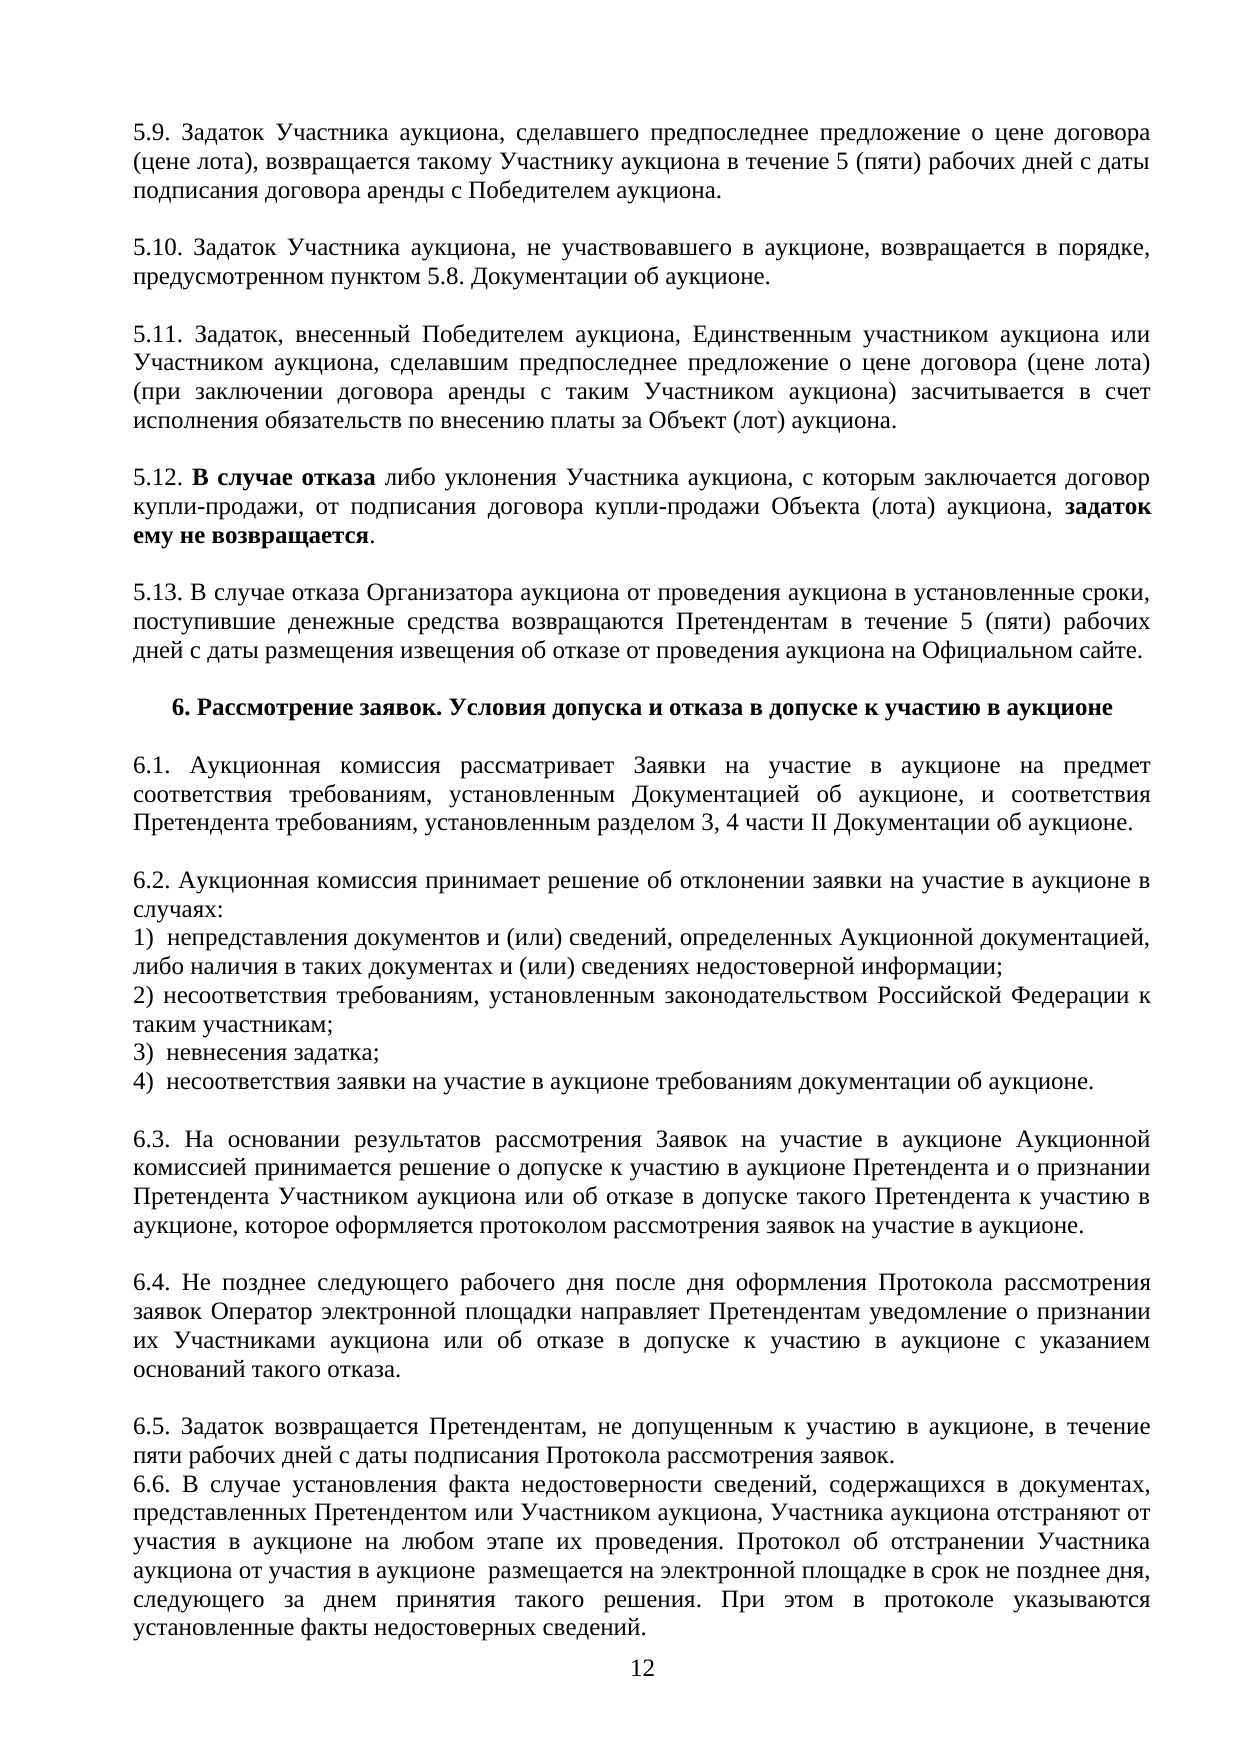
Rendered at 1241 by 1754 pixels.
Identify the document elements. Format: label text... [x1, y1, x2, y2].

text 3) невнесения задатка; [133, 1037, 1152, 1066]
text 5.13. В случае отказа Организатора аукциона от проведения аукциона в установленные сроки, поступившие денежные средства возвращаются Претендентам в течение 5 (пяти) рабочих дней с даты размещения извещения об отказе от проведения аукциона на Официальном сайте. [133, 577, 1152, 664]
text 5.12. В случае отказа либо уклонения Участника аукциона, с которым заключается договор купли-продажи, от подписания договора купли-продажи Объекта (лота) аукциона, задаток ему не возвращается. [133, 462, 1152, 549]
text 6. Рассмотрение заявок. Условия допуска и отказа в допуске к участию в аукционе [133, 692, 1152, 721]
text 5.10. Задаток Участника аукциона, не участвовавшего в аукционе, возвращается в порядке, предусмотренном пунктом 5.8. Документации об аукционе. [133, 232, 1152, 290]
text 2) несоответствия требованиям, установленным законодательством Российской Федерации к таким участникам; [133, 980, 1152, 1037]
text 6.1. Аукционная комиссия рассматривает Заявки на участие в аукционе на предмет соответствия требованиям, установленным Документацией об аукционе, и соответствия Претендента требованиям, установленным разделом 3, 4 части II Документации об аукционе. [133, 750, 1152, 836]
text 6.5. Задаток возвращается Претендентам, не допущенным к участию в аукционе, в течение пяти рабочих дней с даты подписания Протокола рассмотрения заявок. [133, 1411, 1152, 1469]
text 4) несоответствия заявки на участие в аукционе требованиям документации об аукционе. [133, 1066, 1152, 1095]
text 6.2. Аукционная комиссия принимает решение об отклонении заявки на участие в аукционе в случаях: [133, 865, 1152, 922]
text 5.11. Задаток, внесенный Победителем аукциона, Единственным участником аукциона или Участником аукциона, сделавшим предпоследнее предложение о цене договора (цене лота) (при заключении договора аренды с таким Участником аукциона) засчитывается в счет исполнения обязательств по внесению платы за Объект (лот) аукциона. [133, 319, 1152, 434]
text 6.4. Не позднее следующего рабочего дня после дня оформления Протокола рассмотрения заявок Оператор электронной площадки направляет Претендентам уведомление о признании их Участниками аукциона или об отказе в допуске к участию в аукционе с указанием оснований такого отказа. [133, 1267, 1152, 1382]
text 6.3. На основании результатов рассмотрения Заявок на участие в аукционе Аукционной комиссией принимается решение о допуске к участию в аукционе Претендента и о признании Претендента Участником аукциона или об отказе в допуске такого Претендента к участию в аукционе, которое оформляется протоколом рассмотрения заявок на участие в аукционе. [133, 1124, 1152, 1239]
text 5.9. Задаток Участника аукциона, сделавшего предпоследнее предложение о цене договора (цене лота), возвращается такому Участнику аукциона в течение 5 (пяти) рабочих дней с даты подписания договора аренды с Победителем аукциона. [133, 117, 1152, 204]
text 1) непредставления документов и (или) сведений, определенных Аукционной документацией, либо наличия в таких документах и (или) сведениях недостоверной информации; [133, 922, 1152, 980]
text 6.6. В случае установления факта недостоверности сведений, содержащихся в документах, представленных Претендентом или Участником аукциона, Участника аукциона отстраняют от участия в аукционе на любом этапе их проведения. Протокол об отстранении Участника аукциона от участия в аукционе размещается на электронной площадке в срок не позднее дня, следующего за днем принятия такого решения. При этом в протоколе указываются установленные факты недостоверных сведений. [133, 1469, 1152, 1641]
